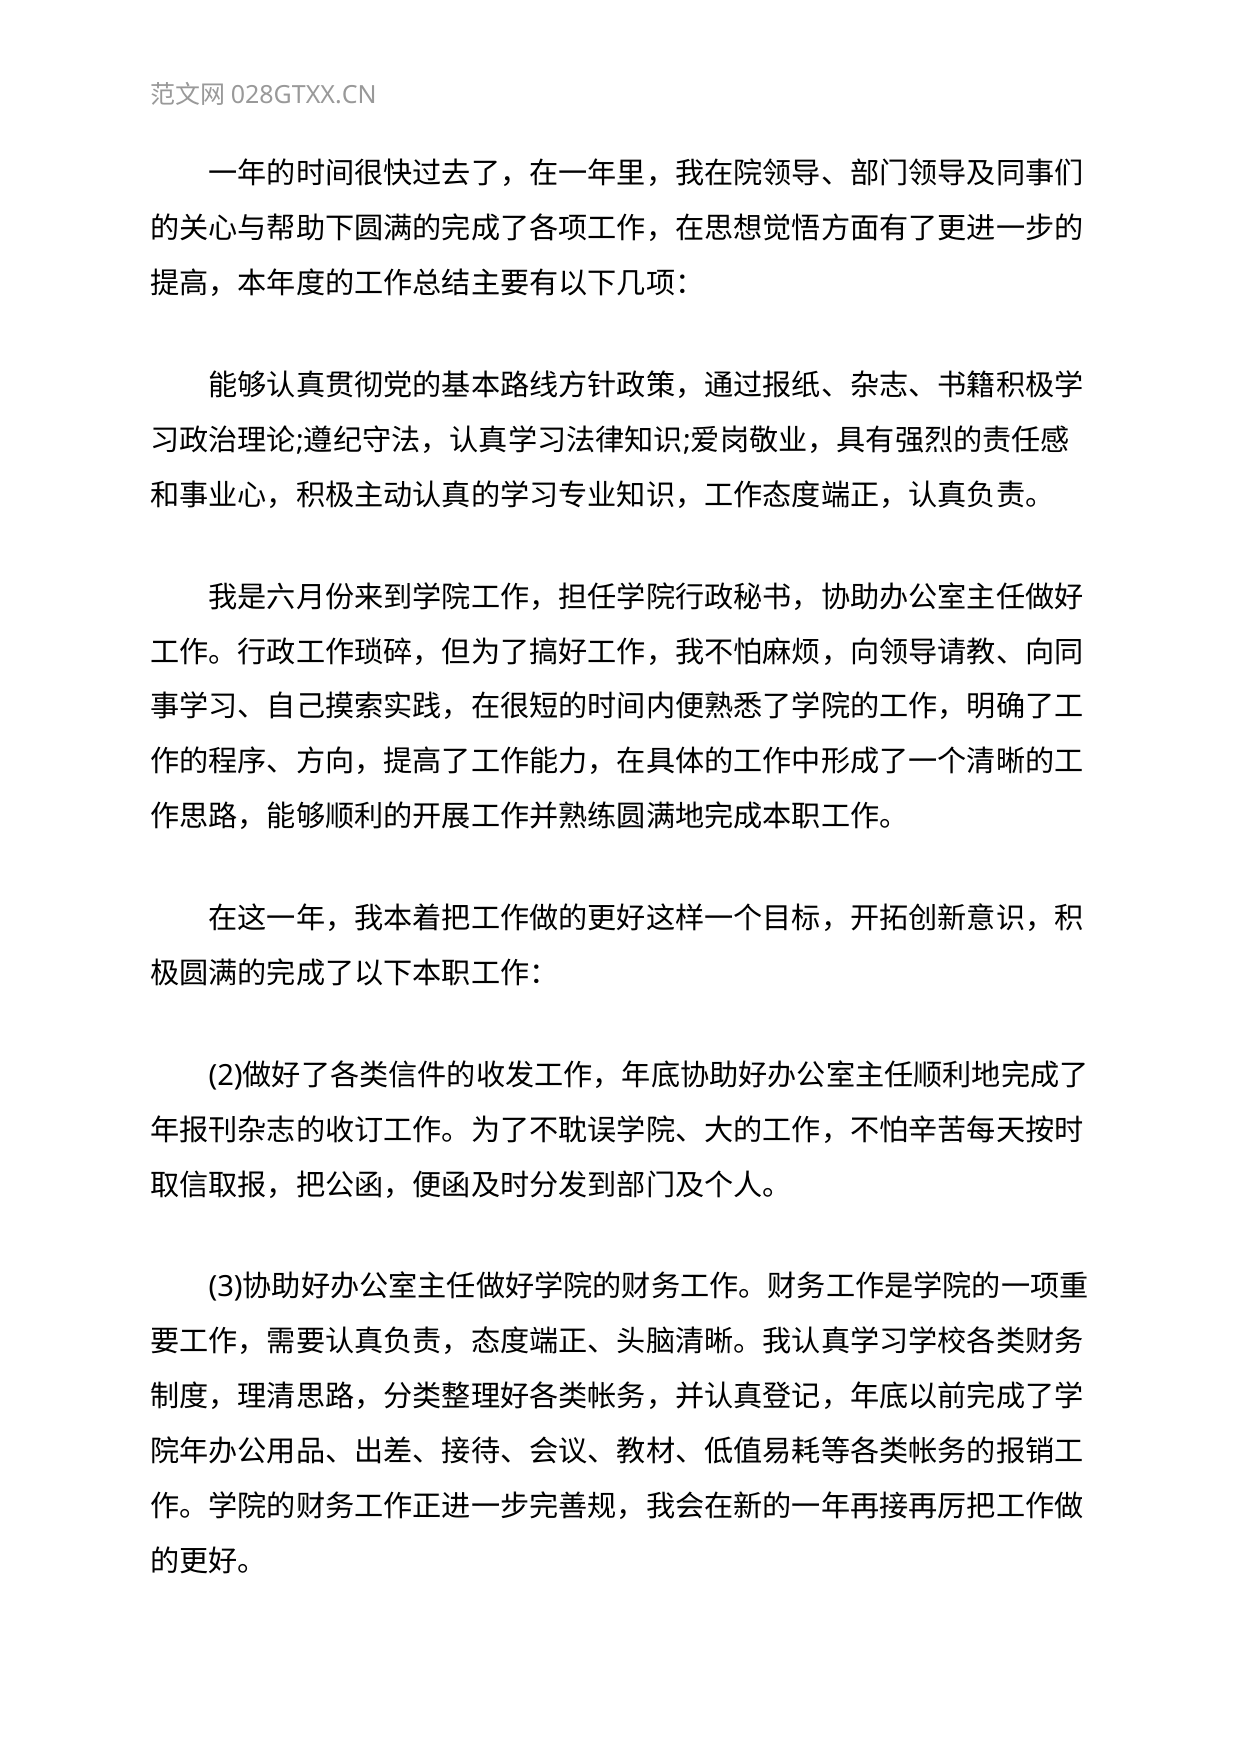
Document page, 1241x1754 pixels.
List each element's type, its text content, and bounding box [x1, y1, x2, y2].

text 能够认真贯彻党的基本路线方针政策，通过报纸、杂志、书籍积极学习政治理论;遵纪守法，认真学习法律知识;爱岗敬业，具有强烈的责任感和事业心，积极主动认真的学习专业知识，工作态度端正，认真负责。 [150, 362, 1090, 514]
text (2)做好了各类信件的收发工作，年底协助好办公室主任顺利地完成了年报刊杂志的收订工作。为了不耽误学院、大的工作，不怕辛苦每天按时取信取报，把公函，便函及时分发到部门及个人。 [150, 1051, 1090, 1203]
text (3)协助好办公室主任做好学院的财务工作。财务工作是学院的一项重要工作，需要认真负责，态度端正、头脑清晰。我认真学习学校各类财务制度，理清思路，分类整理好各类帐务，并认真登记，年底以前完成了学院年办公用品、出差、接待、会议、教材、低值易耗等各类帐务的报销工作。学院的财务工作正进一步完善规，我会在新的一年再接再厉把工作做的更好。 [150, 1263, 1090, 1580]
text 一年的时间很快过去了，在一年里，我在院领导、部门领导及同事们的关心与帮助下圆满的完成了各项工作，在思想觉悟方面有了更进一步的提高，本年度的工作总结主要有以下几项： [150, 150, 1090, 302]
text 我是六月份来到学院工作，担任学院行政秘书，协助办公室主任做好工作。行政工作琐碎，但为了搞好工作，我不怕麻烦，向领导请教、向同事学习、自己摸索实践，在很短的时间内便熟悉了学院的工作，明确了工作的程序、方向，提高了工作能力，在具体的工作中形成了一个清晰的工作思路，能够顺利的开展工作并熟练圆满地完成本职工作。 [150, 573, 1090, 835]
text 在这一年，我本着把工作做的更好这样一个目标，开拓创新意识，积极圆满的完成了以下本职工作： [150, 894, 1090, 992]
